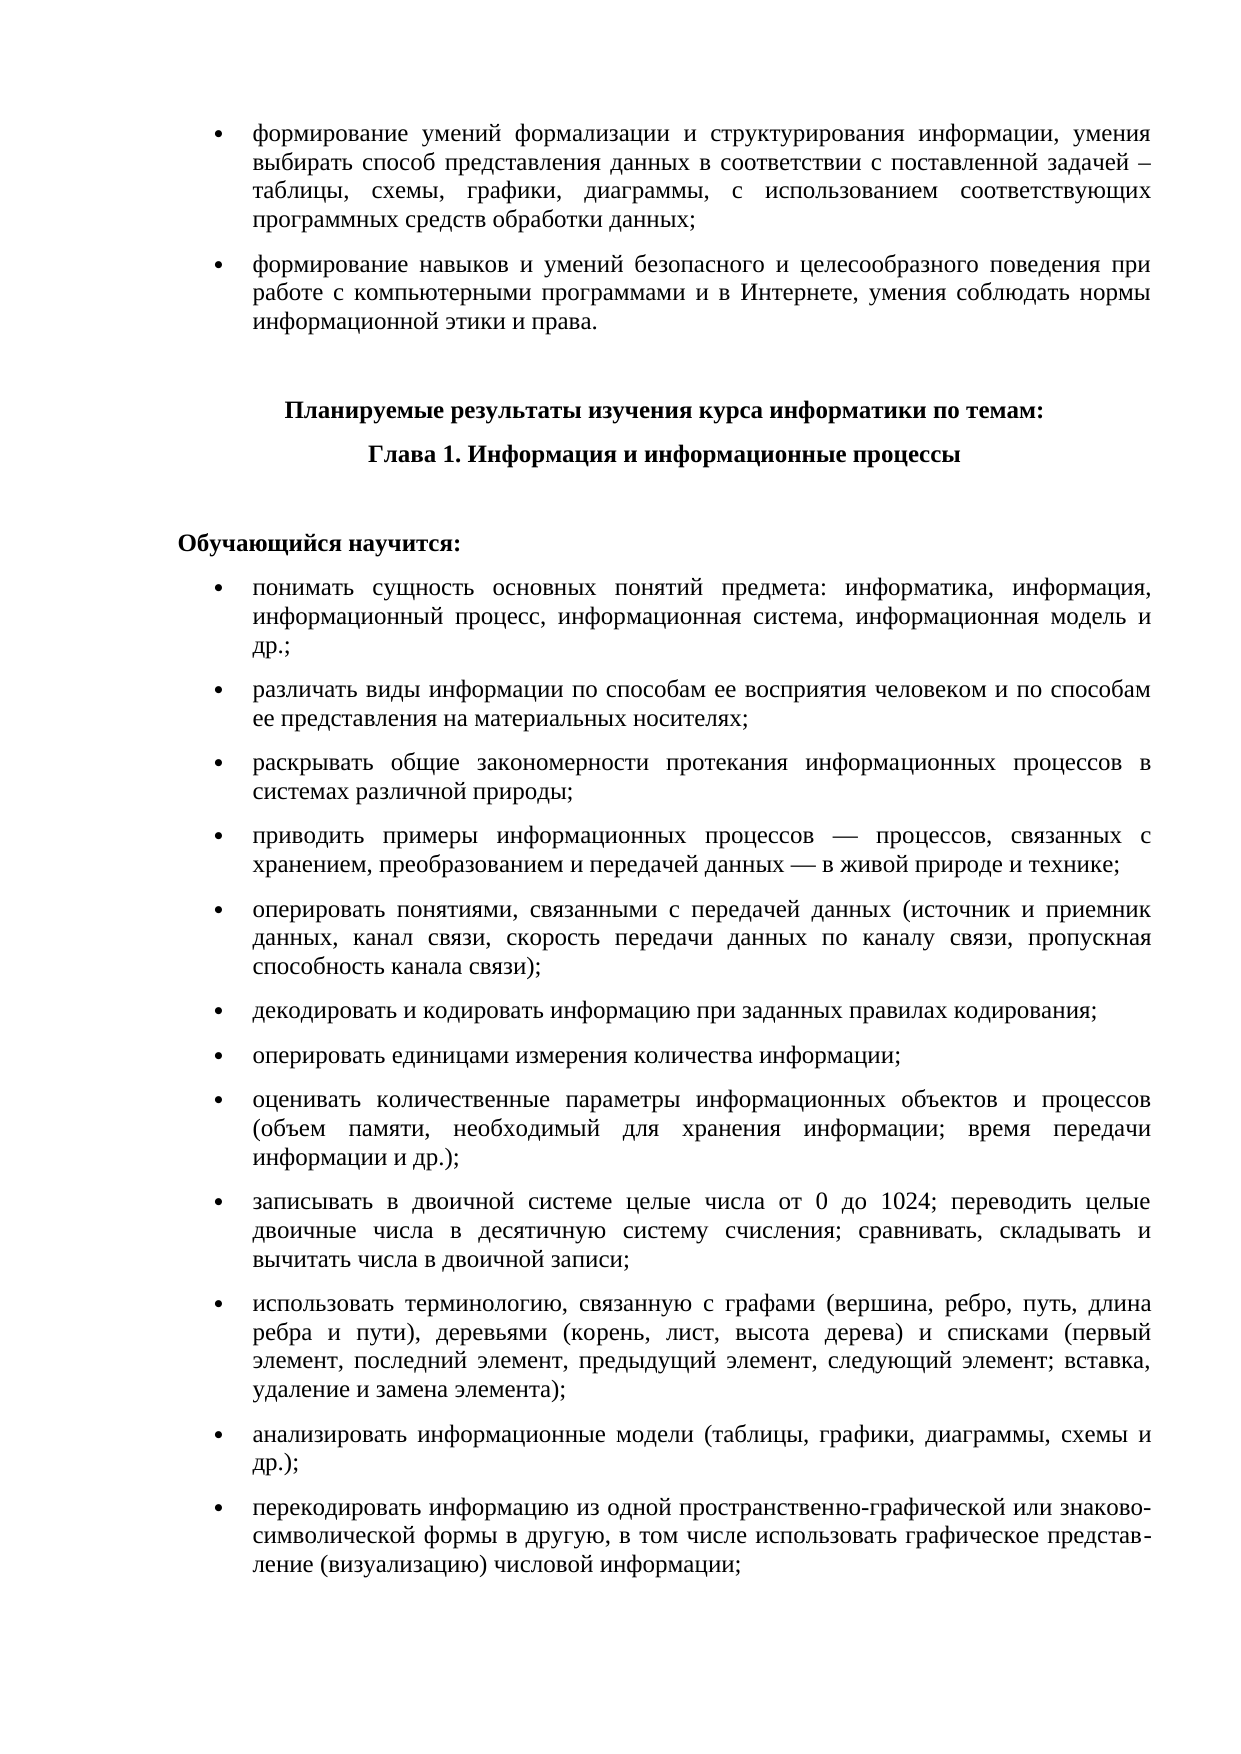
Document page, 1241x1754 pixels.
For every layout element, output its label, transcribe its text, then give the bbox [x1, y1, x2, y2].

list использовать терминологию, связанную с графами (вершина, ребро, путь, длина ребра и пути), деревьями (корень, лист, высота дерева) и списками (первый элемент, последний элемент, предыдущий элемент, следующий элемент; вставка, удаление и замена элемента); [215, 1288, 1152, 1403]
list различать виды информации по способам ее восприятия человеком и по способам ее представления на материальных носителях; [215, 674, 1152, 732]
list перекодировать информацию из одной пространственно-графической или знаково-символической формы в другую, в том числе использовать графическое представление (визуализацию) числовой информации; [215, 1492, 1152, 1578]
list раскрывать общие закономерности протекания информационных процессов в системах различной природы; [215, 747, 1152, 805]
list формирование умений формализации и структурирования информации, умения выбирать способ представления данных в соответствии с поставленной задачей – таблицы, схемы, графики, диаграммы, с использованием соответствующих программных средств обработки данных; [215, 118, 1152, 233]
list приводить примеры информационных процессов — процессов, связанных с хранением, преобразованием и передачей данных — в живой природе и технике; [215, 821, 1152, 878]
list записывать в двоичной системе целые числа от 0 до 1024; переводить целые двоичные числа в десятичную систему счисления; сравнивать, складывать и вычитать числа в двоичной записи; [215, 1186, 1152, 1272]
list формирование навыков и умений безопасного и целесообразного поведения при работе с компьютерными программами и в Интернете, умения соблюдать нормы информационной этики и права. [215, 249, 1152, 335]
text Планируемые результаты изучения курса информатики по темам: [177, 395, 1152, 424]
list оперировать понятиями, связанными с передачей данных (источник и приемник данных, канал связи, скорость передачи данных по каналу связи, пропускная способность канала связи); [215, 894, 1152, 980]
list декодировать и кодировать информацию при заданных правилах кодирования; [215, 996, 1152, 1024]
list оперировать единицами измерения количества информации; [215, 1040, 1152, 1069]
list понимать сущность основных понятий предмета: информатика, информация, информационный процесс, информационная система, информационная модель и др.; [215, 572, 1152, 659]
text Глава 1. Информация и информационные процессы [177, 439, 1152, 468]
list анализировать информационные модели (таблицы, графики, диаграммы, схемы и др.); [215, 1419, 1152, 1476]
list оценивать количественные параметры информационных объектов и процессов (объем памяти, необходимый для хранения информации; время передачи информации и др.); [215, 1084, 1152, 1171]
text Обучающийся научится: [177, 528, 1152, 557]
